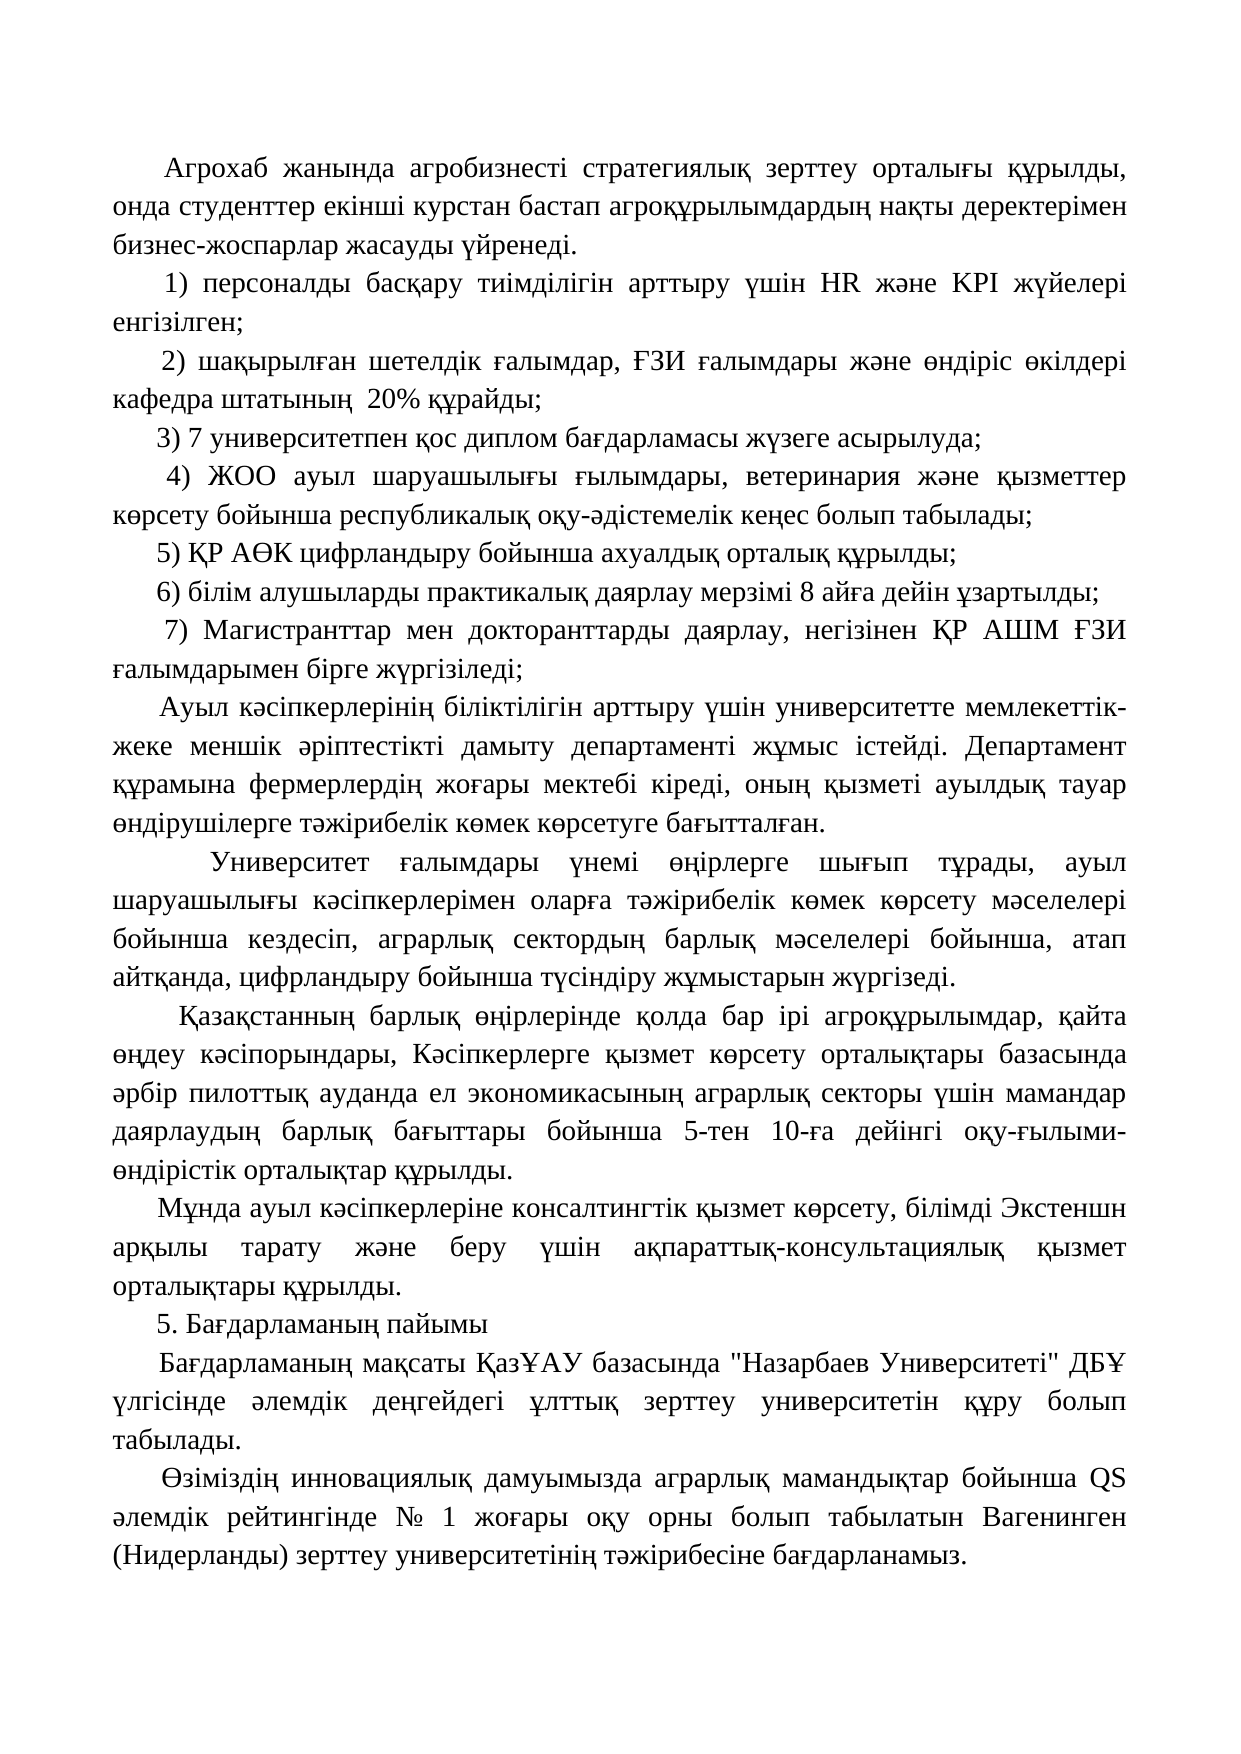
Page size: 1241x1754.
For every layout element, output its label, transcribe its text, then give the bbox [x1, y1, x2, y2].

text 4) ЖОО ауыл шаруашылығы ғылымдары, ветеринария және қызметтер көрсету бойынша республикалық оқу-әдістемелік кеңес болып табылады; [112, 458, 1128, 530]
text Университет ғалымдары үнемі өңірлерге шығып тұрады, ауыл шаруашылығы кәсіпкерлерімен оларға тәжірибелік көмек көрсету мәселелері бойынша кездесіп, аграрлық сектордың барлық мәселелері бойынша, атап айтқанда, цифрландыру бойынша түсіндіру жұмыстарын жүргізеді. [112, 844, 1128, 993]
text Ауыл кәсіпкерлерінің біліктілігін арттыру үшін университетте мемлекеттік-жеке меншік әріптестікті дамыту департаменті жұмыс істейді. Департамент құрамына фермерлердің жоғары мектебі кіреді, оның қызметі ауылдық тауар өндірушілерге тәжірибелік көмек көрсетуге бағытталған. [112, 689, 1128, 839]
text 5. Бағдарламаның пайымы [112, 1306, 1128, 1340]
text 1) персоналды басқару тиімділігін арттыру үшін HR және KPI жүйелері енгізілген; [112, 266, 1128, 338]
text Бағдарламаның мақсаты ҚазҰАУ базасында "Назарбаев Университеті" ДБҰ үлгісінде әлемдік деңгейдегі ұлттық зерттеу университетін құру болып табылады. [112, 1345, 1128, 1455]
text 7) Магистранттар мен докторанттарды даярлау, негізінен ҚР АШМ ҒЗИ ғалымдарымен бірге жүргізіледі; [112, 612, 1128, 684]
text 3) 7 университетпен қос диплом бағдарламасы жүзеге асырылуда; [112, 420, 1128, 453]
text 2) шақырылған шетелдік ғалымдар, ҒЗИ ғалымдары және өндіріс өкілдері кафедра штатының 20% құрайды; [112, 343, 1128, 415]
text 6) білім алушыларды практикалық даярлау мерзімі 8 айға дейін ұзартылды; [112, 574, 1128, 607]
text Қазақстанның барлық өңірлерінде қолда бар ірі агроқұрылымдар, қайта өңдеу кәсіпорындары, Кәсіпкерлерге қызмет көрсету орталықтары базасында әрбір пилоттық ауданда ел экономикасының аграрлық секторы үшін мамандар даярлаудың барлық бағыттары бойынша 5-тен 10-ға дейінгі оқу-ғылыми-өндірістік орталықтар құрылды. [112, 998, 1128, 1186]
text Агрохаб жанында агробизнесті стратегиялық зерттеу орталығы құрылды, онда студенттер екінші курстан бастап агроқұрылымдардың нақты деректерімен бизнес-жоспарлар жасауды үйренеді. [112, 150, 1128, 261]
text Мұнда ауыл кәсіпкерлеріне консалтингтік қызмет көрсету, білімді Экстеншн арқылы тарату және беру үшін ақпараттық-консультациялық қызмет орталықтары құрылды. [112, 1191, 1128, 1301]
text 5) ҚР АӨК цифрландыру бойынша ахуалдық орталық құрылды; [112, 535, 1128, 569]
text Өзіміздің инновациялық дамуымызда аграрлық мамандықтар бойынша QS әлемдік рейтингінде № 1 жоғары оқу орны болып табылатын Вагенинген (Нидерланды) зерттеу университетінің тәжірибесіне бағдарланамыз. [112, 1460, 1128, 1571]
